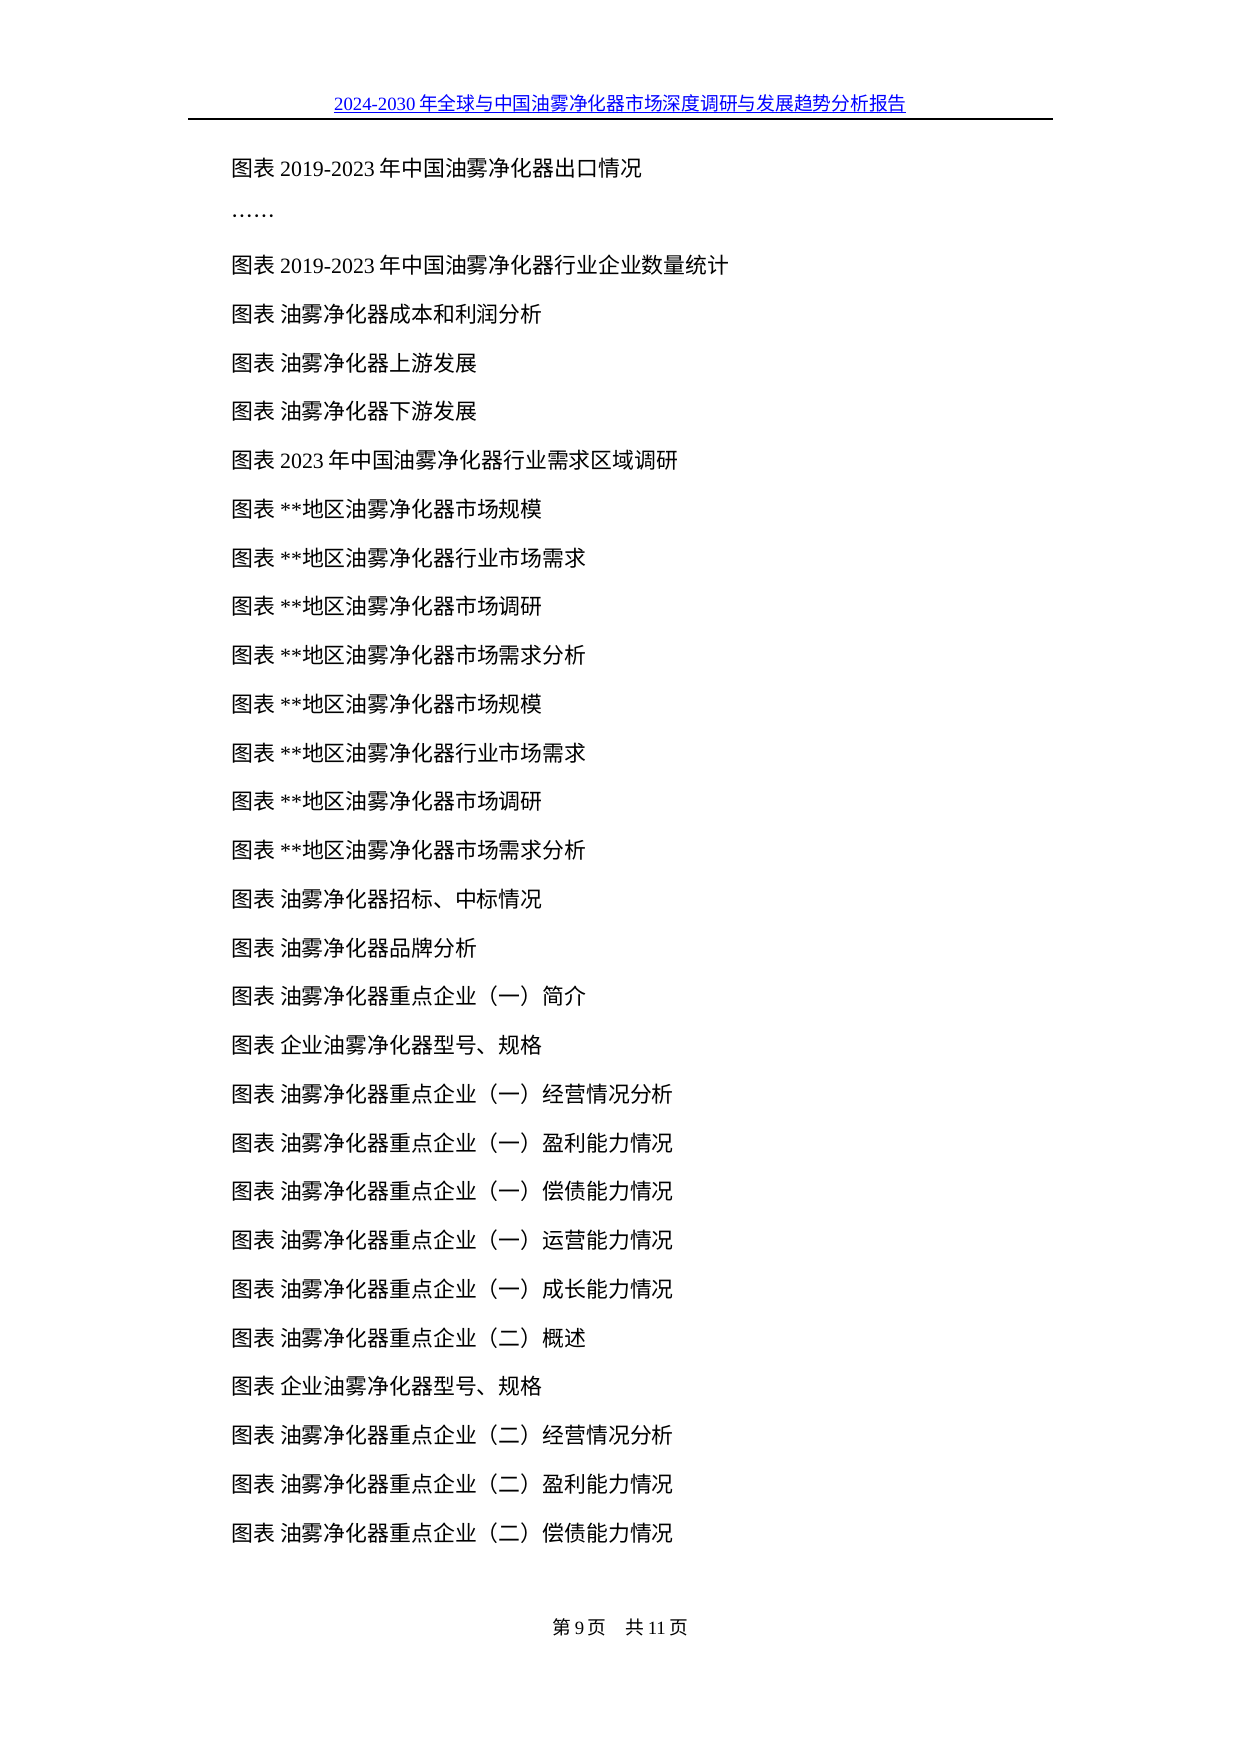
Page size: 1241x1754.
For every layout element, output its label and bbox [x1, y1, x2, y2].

text [187, 150, 1053, 1548]
